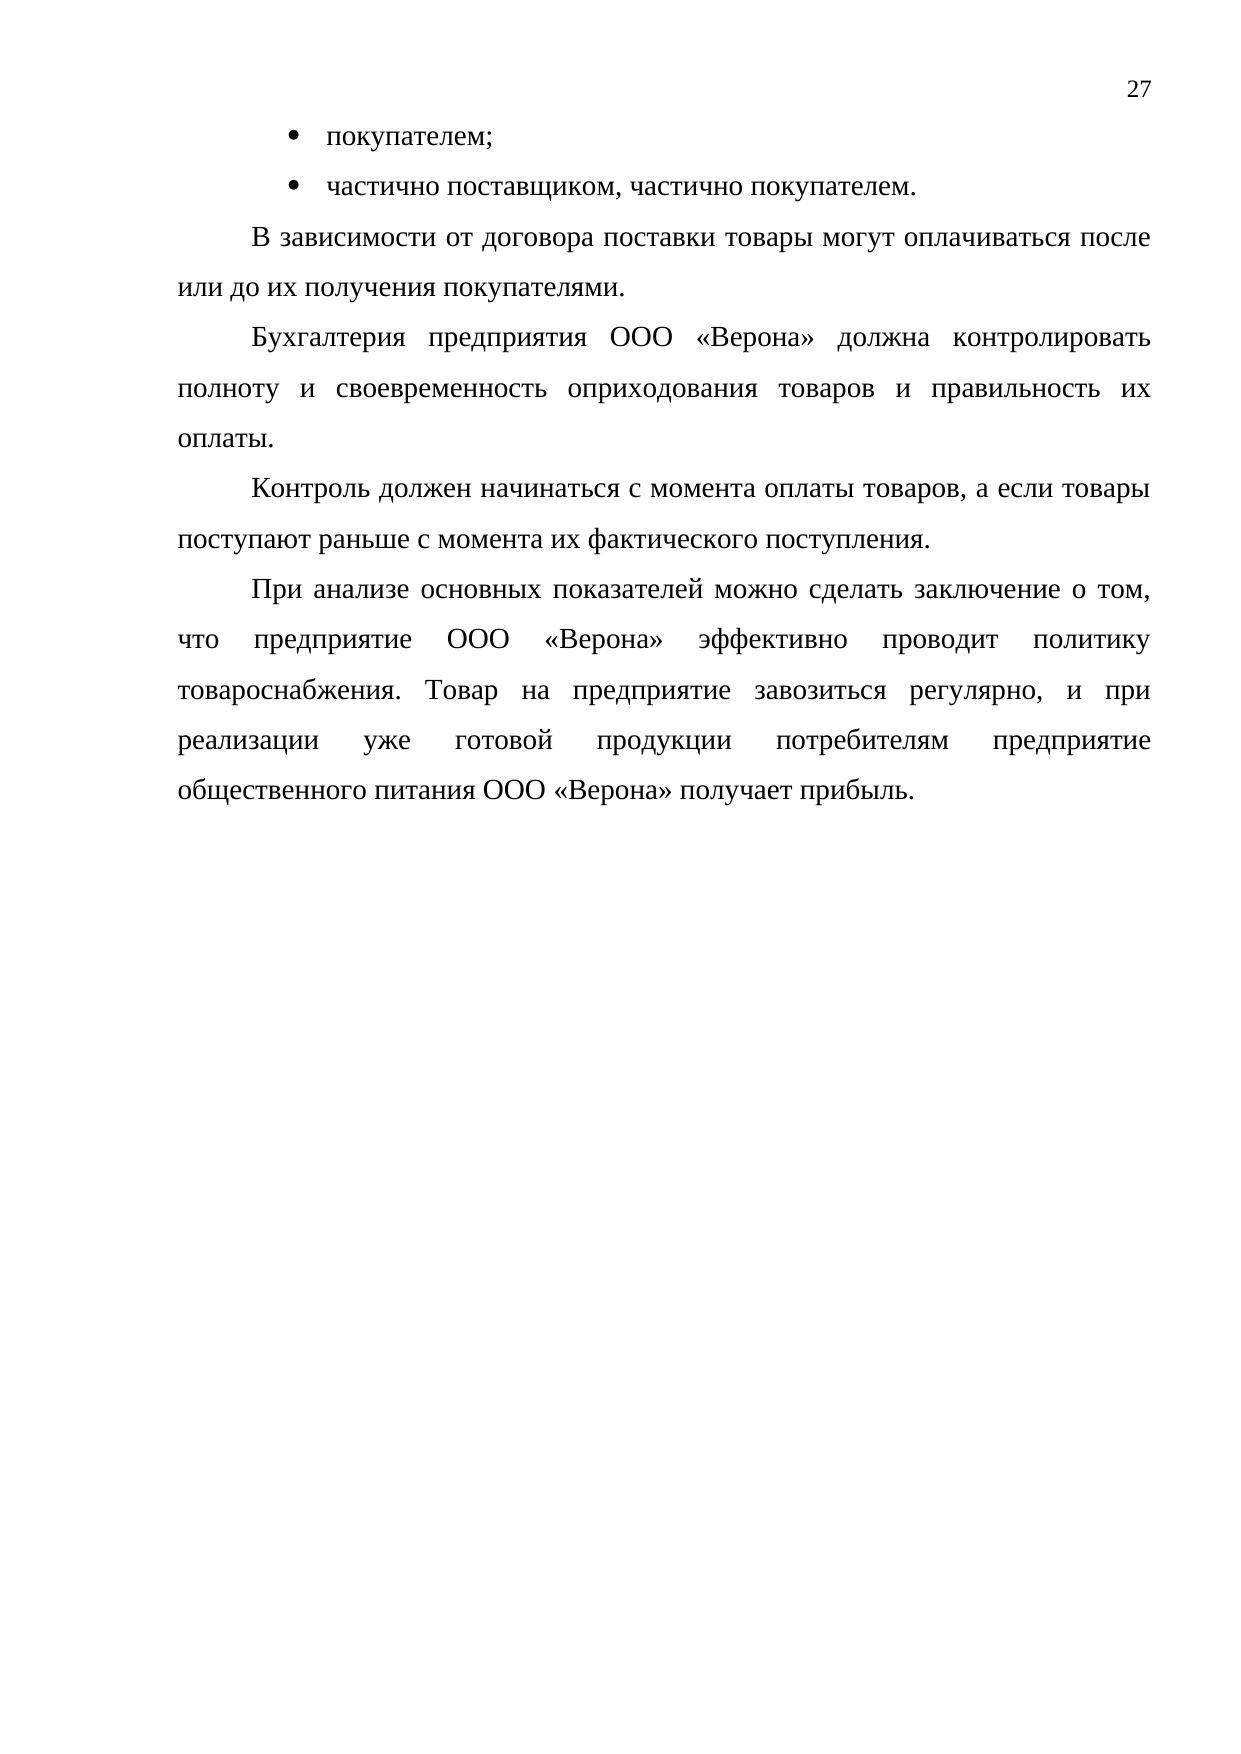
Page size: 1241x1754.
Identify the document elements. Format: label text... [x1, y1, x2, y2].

text В зависимости от договора поставки товары могут оплачиваться после или до их получения покупателями. [177, 219, 1152, 303]
text При анализе основных показателей можно сделать заключение о том, что предприятие ООО «Верона» эффективно проводит политику товароснабжения. Товар на предприятие завозиться регулярно, и при реализации уже готовой продукции потребителям предприятие общественного питания ООО «Верона» получает прибыль. [177, 571, 1152, 806]
text Контроль должен начинаться с момента оплаты товаров, а если товары поступают раньше с момента их фактического поступления. [177, 471, 1152, 554]
list частично поставщиком, частично покупателем. [288, 168, 1152, 202]
text Бухгалтерия предприятия ООО «Верона» должна контролировать полноту и своевременность оприходования товаров и правильность их оплаты. [177, 319, 1152, 454]
list покупателем; [288, 118, 1152, 152]
